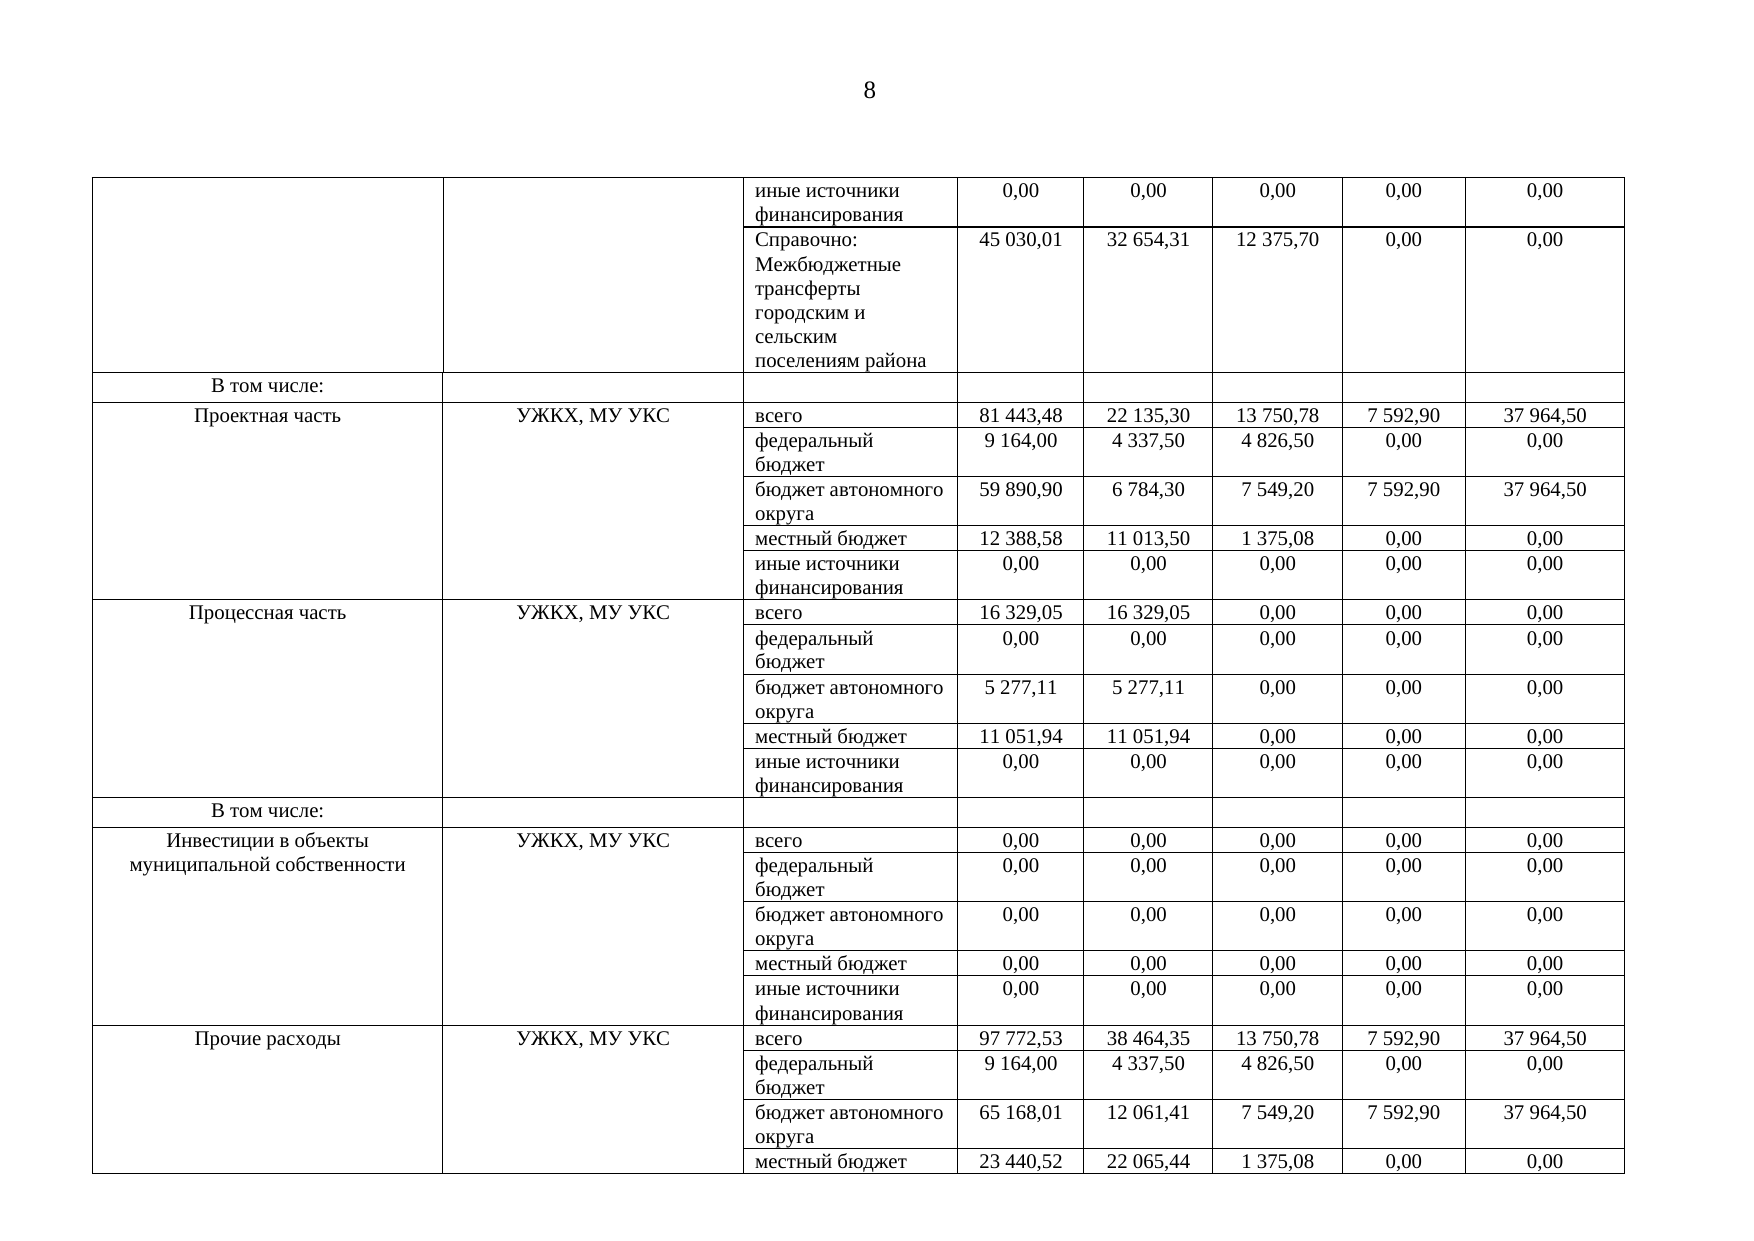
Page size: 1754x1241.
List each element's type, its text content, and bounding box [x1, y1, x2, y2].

table_cell УЖКХ, МУ УКС [443, 600, 743, 797]
table_cell 0,00 [1466, 428, 1624, 476]
table_cell 22 135,30 [1084, 403, 1212, 427]
table_cell 0,00 [1343, 1051, 1465, 1099]
table_cell 5 277,11 [1084, 675, 1212, 723]
table_cell [443, 798, 743, 827]
table_cell 0,00 [1466, 951, 1624, 975]
table_cell 0,00 [1213, 951, 1342, 975]
table_cell [958, 798, 1083, 827]
table_cell УЖКХ, МУ УКС [443, 828, 743, 1024]
table_cell федеральный бюджет [744, 428, 957, 476]
table_cell 0,00 [1466, 828, 1624, 852]
table_cell 5 277,11 [958, 675, 1083, 723]
table_cell 0,00 [1213, 625, 1342, 673]
table_cell [1466, 373, 1624, 402]
table_cell бюджет автономного округа [744, 902, 957, 950]
table_cell местный бюджет [744, 951, 957, 975]
table_cell 32 654,31 [1084, 228, 1212, 372]
table_cell 0,00 [1343, 828, 1465, 852]
table_cell УЖКХ, МУ УКС [443, 1026, 743, 1173]
table_cell федеральный бюджет [744, 1051, 957, 1099]
table_cell 0,00 [958, 178, 1083, 226]
table_cell иные источники финансирования [744, 749, 957, 797]
table_cell 11 013,50 [1084, 526, 1212, 550]
table_cell 0,00 [1084, 551, 1212, 599]
table_cell 1 375,08 [1213, 526, 1342, 550]
table_cell 0,00 [1343, 600, 1465, 624]
table_cell 13 750,78 [1213, 403, 1342, 427]
table_cell 0,00 [958, 902, 1083, 950]
table_cell 4 826,50 [1213, 1051, 1342, 1099]
table_cell 45 030,01 [958, 228, 1083, 372]
table_cell 0,00 [1343, 976, 1465, 1024]
table_cell 9 164,00 [958, 1051, 1083, 1099]
table_cell 7 592,90 [1343, 403, 1465, 427]
table_cell 11 051,94 [1084, 724, 1212, 748]
table_cell 0,00 [1343, 178, 1465, 226]
table_cell 0,00 [958, 853, 1083, 901]
table_cell 1 375,08 [1213, 1149, 1342, 1173]
table_cell местный бюджет [744, 526, 957, 550]
table_cell 7 592,90 [1343, 1026, 1465, 1049]
table_cell 7 549,20 [1213, 477, 1342, 525]
table_cell 0,00 [1466, 600, 1624, 624]
table_cell 4 826,50 [1213, 428, 1342, 476]
table_cell Справочно: Межбюджетные трансферты городским и сельским поселениям района [744, 228, 957, 372]
table_cell 0,00 [1466, 749, 1624, 797]
table_cell 0,00 [958, 976, 1083, 1024]
table_cell 37 964,50 [1466, 403, 1624, 427]
table_cell 0,00 [1466, 178, 1624, 226]
table_cell 0,00 [1213, 178, 1342, 226]
table_cell 0,00 [1213, 600, 1342, 624]
table_cell [1213, 373, 1342, 402]
table_cell 0,00 [1084, 853, 1212, 901]
table_cell 4 337,50 [1084, 1051, 1212, 1099]
table_cell 0,00 [958, 625, 1083, 673]
table_cell 11 051,94 [958, 724, 1083, 748]
table_cell 0,00 [1084, 625, 1212, 673]
table_cell 0,00 [1213, 551, 1342, 599]
table_cell 81 443,48 [958, 403, 1083, 427]
table_cell 23 440,52 [958, 1149, 1083, 1173]
table_cell бюджет автономного округа [744, 477, 957, 525]
table_cell 0,00 [1466, 902, 1624, 950]
table_cell 0,00 [1343, 853, 1465, 901]
table_cell [744, 798, 957, 827]
table_cell 0,00 [958, 749, 1083, 797]
table_cell 16 329,05 [958, 600, 1083, 624]
table_cell федеральный бюджет [744, 625, 957, 673]
table_cell 0,00 [1466, 1051, 1624, 1099]
table_cell [1466, 798, 1624, 827]
table_cell 0,00 [1343, 951, 1465, 975]
table_cell Проектная часть [93, 403, 442, 599]
table_cell 0,00 [958, 951, 1083, 975]
table_cell 0,00 [958, 828, 1083, 852]
table_cell УЖКХ, МУ УКС [443, 403, 743, 599]
table_cell 0,00 [1466, 551, 1624, 599]
table_cell 0,00 [1466, 724, 1624, 748]
table_cell 0,00 [1343, 902, 1465, 950]
table_cell [1084, 373, 1212, 402]
table_cell 12 061,41 [1084, 1100, 1212, 1148]
table_cell 0,00 [1466, 625, 1624, 673]
table_cell [443, 373, 743, 402]
table_cell бюджет автономного округа [744, 675, 957, 723]
table_cell 7 549,20 [1213, 1100, 1342, 1148]
table_cell 97 772,53 [958, 1026, 1083, 1049]
table_cell 0,00 [1343, 625, 1465, 673]
table_cell 0,00 [1343, 675, 1465, 723]
table_cell 0,00 [1466, 1149, 1624, 1173]
table_cell 65 168,01 [958, 1100, 1083, 1148]
table_cell иные источники финансирования [744, 551, 957, 599]
table_cell 0,00 [1213, 749, 1342, 797]
table_cell иные источники финансирования [744, 976, 957, 1024]
table_cell [1084, 798, 1212, 827]
table_cell всего [744, 403, 957, 427]
table_cell 0,00 [1213, 724, 1342, 748]
table_cell всего [744, 828, 957, 852]
table_cell 0,00 [1343, 228, 1465, 372]
table_cell 4 337,50 [1084, 428, 1212, 476]
table_cell 0,00 [1084, 976, 1212, 1024]
table_cell Процессная часть [93, 600, 442, 797]
table_cell 0,00 [1213, 853, 1342, 901]
table_cell 0,00 [1343, 526, 1465, 550]
table_cell 0,00 [1466, 228, 1624, 372]
table_cell 0,00 [1466, 976, 1624, 1024]
table_cell федеральный бюджет [744, 853, 957, 901]
table_cell 0,00 [1084, 902, 1212, 950]
table_cell местный бюджет [744, 1149, 957, 1173]
table_cell 0,00 [1084, 828, 1212, 852]
table_cell [1213, 798, 1342, 827]
table_cell [1343, 373, 1465, 402]
table_cell 59 890,90 [958, 477, 1083, 525]
table_cell 0,00 [1466, 853, 1624, 901]
table_cell [958, 373, 1083, 402]
table_cell 0,00 [1213, 675, 1342, 723]
table_cell бюджет автономного округа [744, 1100, 957, 1148]
table_cell 0,00 [1343, 724, 1465, 748]
table_cell всего [744, 600, 957, 624]
table_cell Прочие расходы [93, 1026, 442, 1173]
table_cell 37 964,50 [1466, 1100, 1624, 1148]
table_cell 0,00 [1213, 828, 1342, 852]
table_cell 9 164,00 [958, 428, 1083, 476]
table_cell В том числе: [93, 798, 442, 827]
table_cell 12 388,58 [958, 526, 1083, 550]
table_cell 37 964,50 [1466, 1026, 1624, 1049]
table_cell 0,00 [1343, 428, 1465, 476]
table_cell 0,00 [958, 551, 1083, 599]
table_cell 16 329,05 [1084, 600, 1212, 624]
table_cell 7 592,90 [1343, 1100, 1465, 1148]
table_cell 0,00 [1213, 976, 1342, 1024]
table_cell 0,00 [1084, 749, 1212, 797]
table_cell [1343, 798, 1465, 827]
table_cell 0,00 [1084, 951, 1212, 975]
table_cell [744, 373, 957, 402]
table_cell Инвестиции в объекты муниципальной собственности [93, 828, 442, 1024]
table_cell всего [744, 1026, 957, 1049]
table_cell 13 750,78 [1213, 1026, 1342, 1049]
table_cell 6 784,30 [1084, 477, 1212, 525]
table_cell 37 964,50 [1466, 477, 1624, 525]
table_cell 0,00 [1343, 749, 1465, 797]
table_cell 0,00 [1213, 902, 1342, 950]
table_cell 38 464,35 [1084, 1026, 1212, 1049]
table_cell 0,00 [1343, 1149, 1465, 1173]
table_cell 0,00 [1084, 178, 1212, 226]
table_cell 22 065,44 [1084, 1149, 1212, 1173]
table_cell 0,00 [1466, 675, 1624, 723]
table_cell 7 592,90 [1343, 477, 1465, 525]
table_cell 12 375,70 [1213, 228, 1342, 372]
table_cell местный бюджет [744, 724, 957, 748]
table_cell В том числе: [93, 373, 442, 402]
table_cell 0,00 [1343, 551, 1465, 599]
table_cell иные источники финансирования [744, 178, 957, 226]
table_cell 0,00 [1466, 526, 1624, 550]
